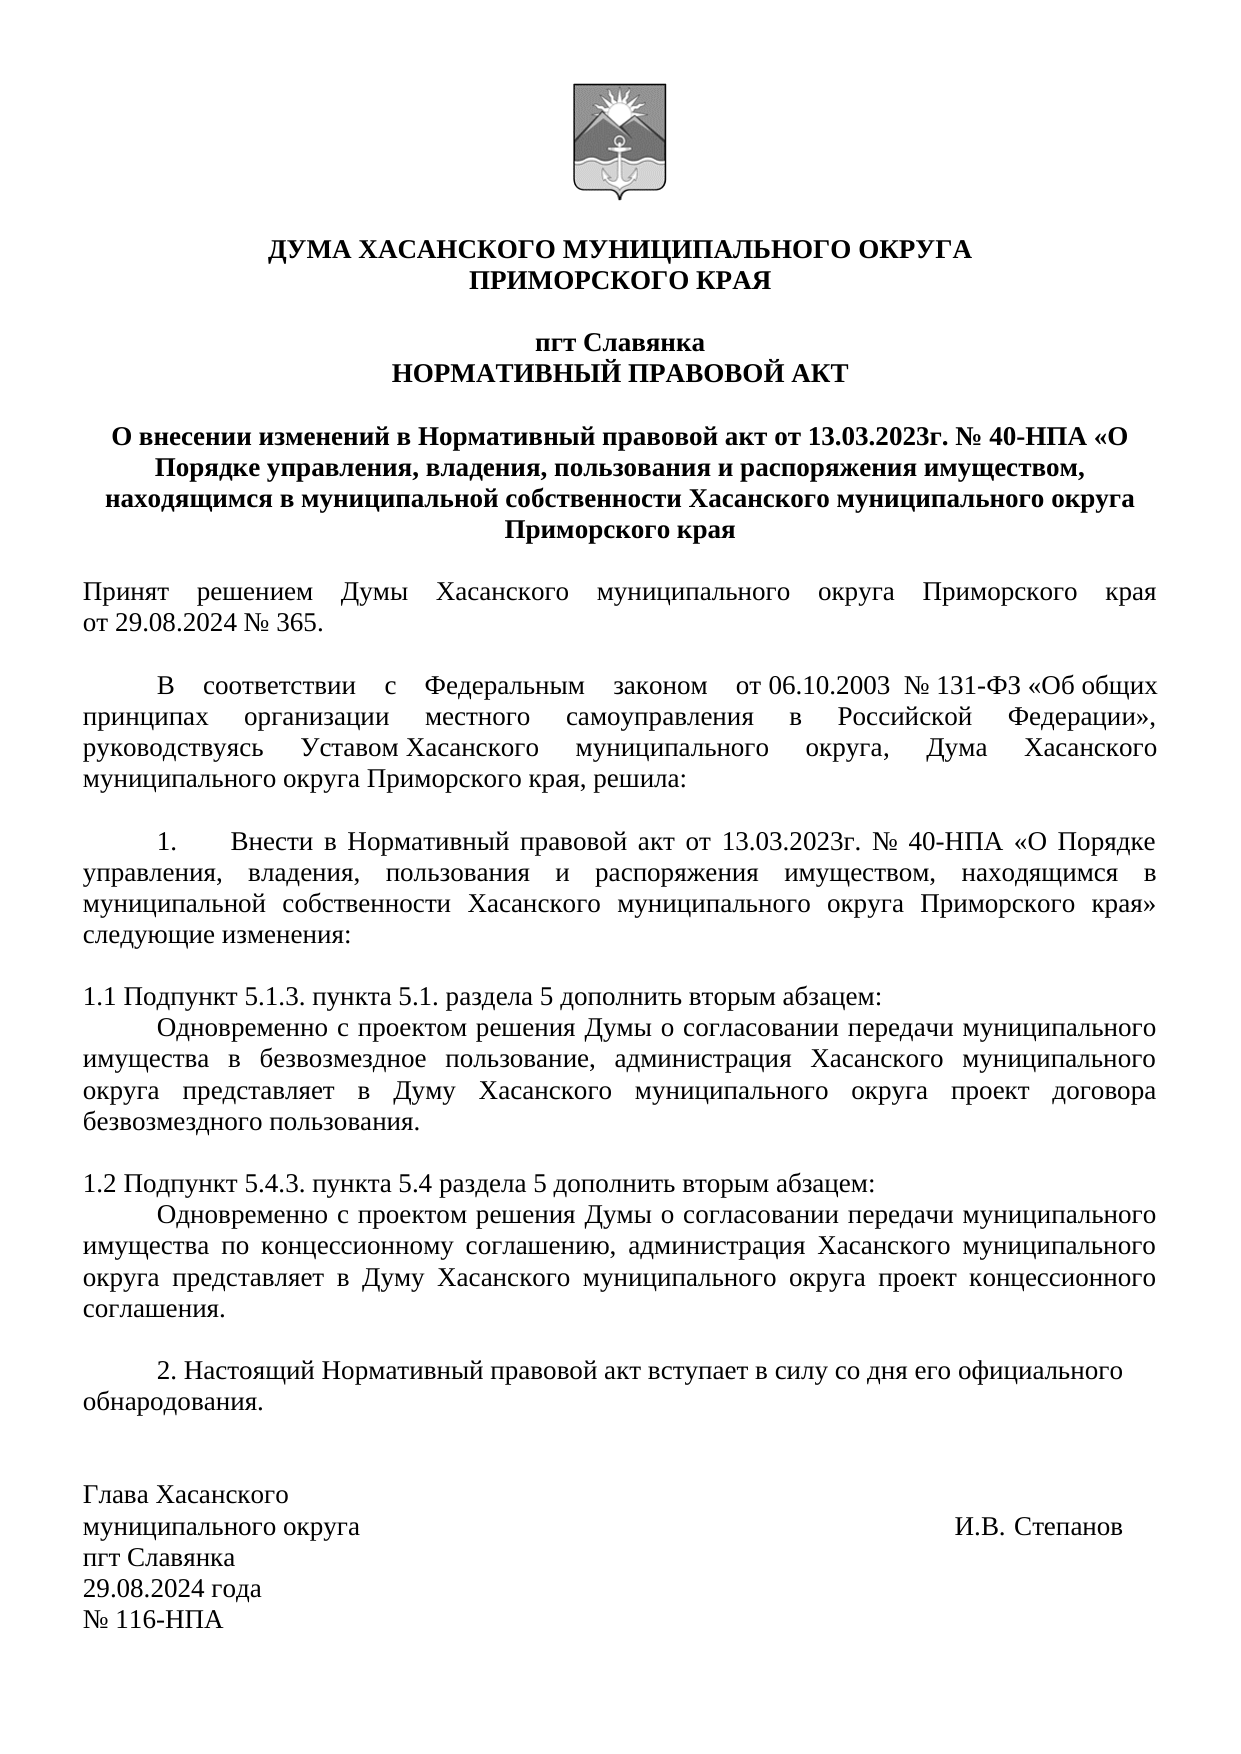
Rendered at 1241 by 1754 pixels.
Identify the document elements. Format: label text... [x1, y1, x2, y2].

text В соответствии с Федеральным законом от 06.10.2003 № 131-ФЗ «Об общих принципах организации местного самоуправления в Российской Федерации», руководствуясь Уставом Хасанского муниципального округа, Дума Хасанского муниципального округа Приморского края, решила: [83, 731, 1157, 793]
text О внесении изменений в Нормативный правовой акт от 13.03.2023г. № 40-НПА «О Порядке управления, владения, пользования и распоряжения имуществом, находящимся в муниципальной собственности Хасанского муниципального округа Приморского края [83, 420, 1157, 544]
text пгт Славянка [83, 326, 1157, 357]
text 1.2 Подпункт 5.4.3. пункта 5.4 раздела 5 дополнить вторым абзацем: [83, 1167, 1157, 1198]
text 1.1 Подпункт 5.1.3. пункта 5.1. раздела 5 дополнить вторым абзацем: [83, 980, 1157, 1011]
text Глава Хасанского [83, 1479, 1157, 1510]
text НОРМАТИВНЫЙ ПРАВОВОЙ АКТ [83, 357, 1157, 388]
text Принят решением Думы Хасанского муниципального округа Приморского края от 29.08.2024 № 365. [83, 575, 1157, 638]
text Одновременно с проектом решения Думы о согласовании передачи муниципального имущества в безвозмездное пользование, администрация Хасанского муниципального округа представляет в Думу Хасанского муниципального округа проект договора безвозмездного пользования. [83, 1011, 1157, 1136]
text 2. Настоящий Нормативный правовой акт вступает в силу со дня его официального обнародования. [83, 1354, 1157, 1416]
text пгт Славянка [83, 1541, 1157, 1572]
text ПРИМОРСКОГО КРАЯ [83, 264, 1157, 295]
picture [572, 82, 668, 202]
text № 116-НПА [83, 1603, 1157, 1634]
text ДУМА ХАСАНСКОГО МУНИЦИПАЛЬНОГО ОКРУГА [83, 233, 1157, 264]
list Внести в Нормативный правовой акт от 13.03.2023г. № 40-НПА «О Порядке управления, владения, пользования и распоряжения имуществом, находящимся в муниципальной собственности Хасанского муниципального округа Приморского края» следующие изменения: [83, 824, 1157, 949]
text муниципального округа И.В. Степанов [83, 1510, 1157, 1541]
text Одновременно с проектом решения Думы о согласовании передачи муниципального имущества по концессионному соглашению, администрация Хасанского муниципального округа представляет в Думу Хасанского муниципального округа проект концессионного соглашения. [83, 1198, 1157, 1323]
text 29.08.2024 года [83, 1572, 1157, 1603]
